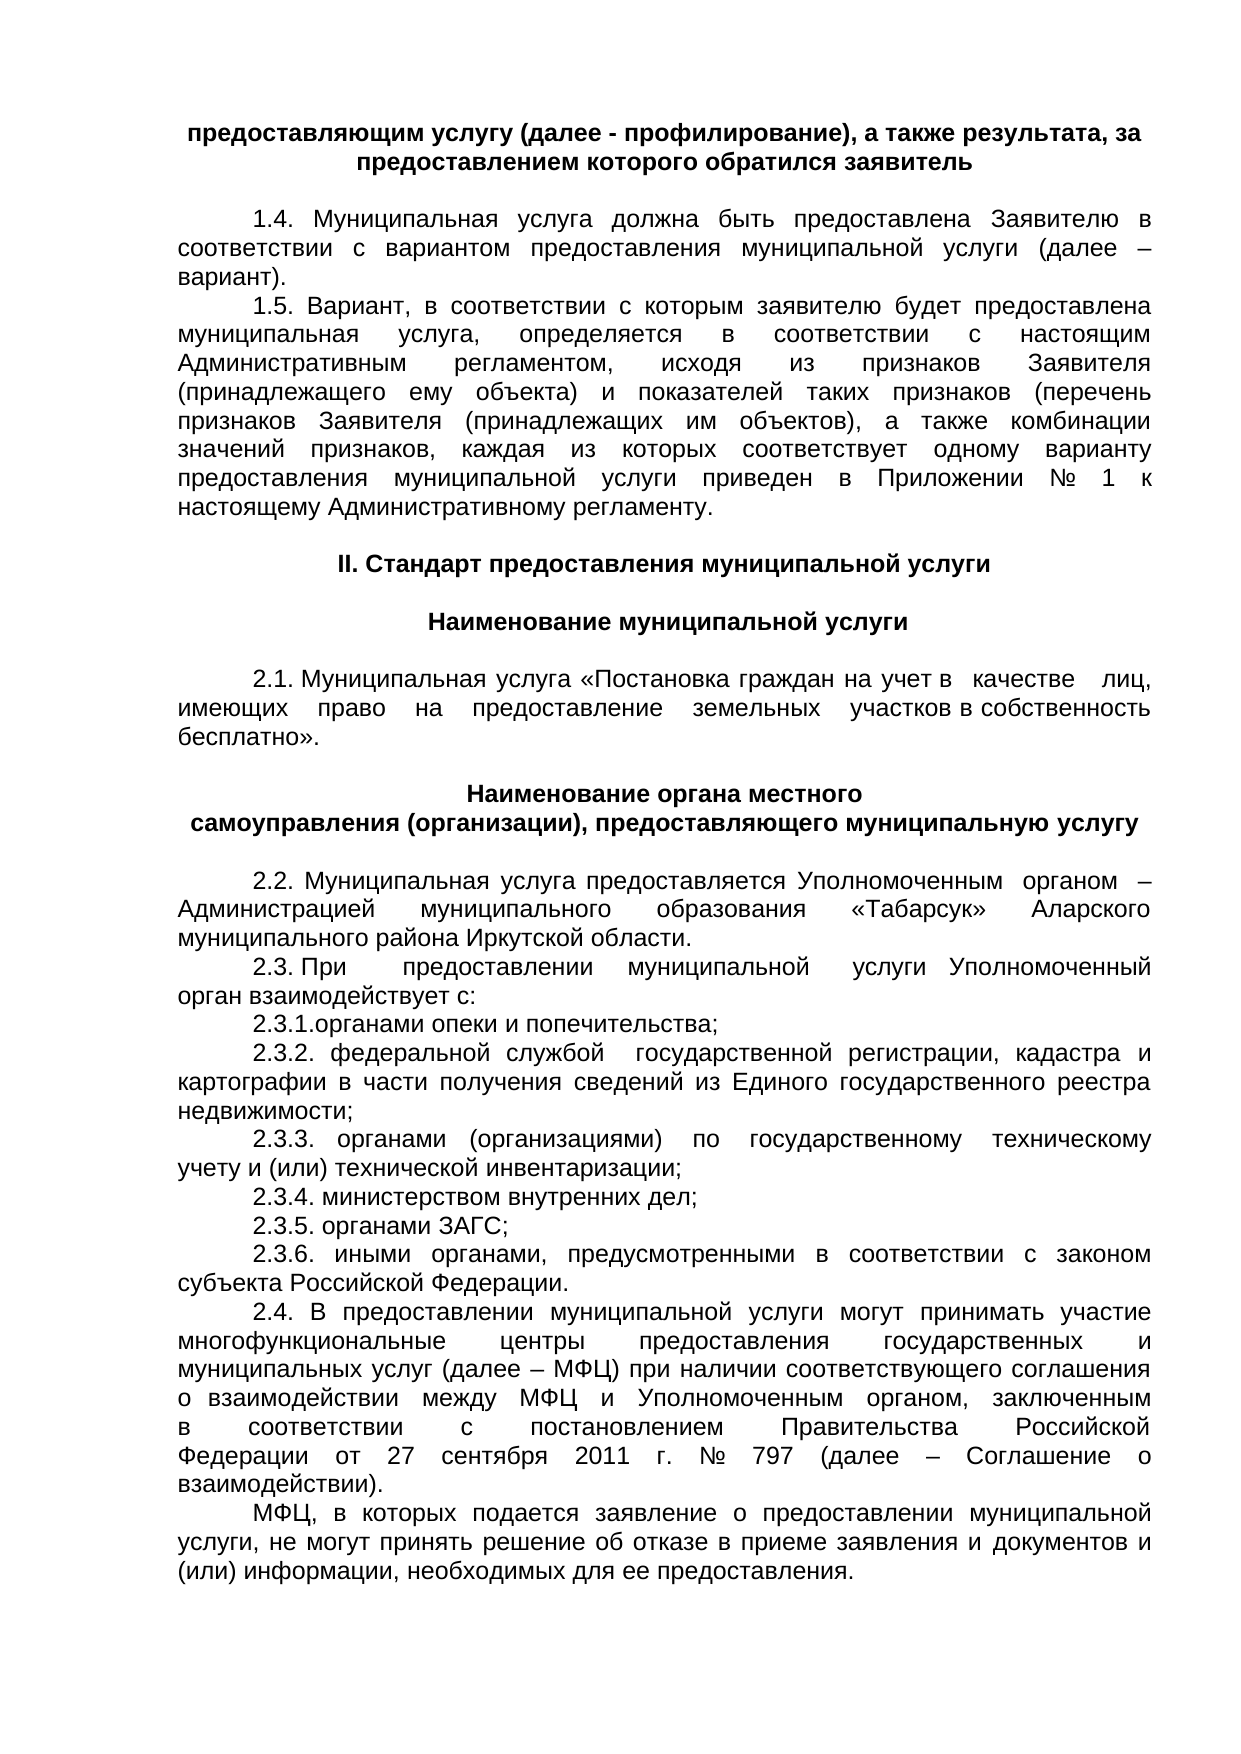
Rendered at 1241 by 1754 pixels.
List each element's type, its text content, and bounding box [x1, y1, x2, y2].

text 1.5. Вариант, в соответствии с которым заявителю будет предоставлена муниципальная услуга, определяется в соответствии с настоящим Административным регламентом, исходя из признаков Заявителя (принадлежащего ему объекта) и показателей таких признаков (перечень признаков Заявителя (принадлежащих им объектов), а также комбинации значений признаков, каждая из которых соответствует одному варианту предоставления муниципальной услуги приведен в Приложении № 1 к настоящему Административному регламенту. [177, 291, 1152, 521]
text II. Стандарт предоставления муниципальной услуги [177, 549, 1152, 578]
text 2.4. В предоставлении муниципальной услуги могут принимать участие многофункциональные центры предоставления государственных и муниципальных услуг (далее – МФЦ) при наличии соответствующего соглашения о взаимодействии между МФЦ и Уполномоченным органом, заключенным в соответствии с постановлением Правительства Российской Федерации от 27 сентября 2011 г. № 797 (далее – Соглашение о взаимодействии). [177, 1297, 1152, 1498]
text Наименование органа местного [177, 779, 1152, 808]
text Наименование муниципальной услуги [177, 607, 1152, 636]
text 2.3.4. министерством внутренних дел; [177, 1182, 1152, 1211]
text 2.3.2. федеральной службой государственной регистрации, кадастра и картографии в части получения сведений из Единого государственного реестра недвижимости; [177, 1038, 1152, 1124]
text 2.3.1.органами опеки и попечительства; [177, 1009, 1152, 1038]
text МФЦ, в которых подается заявление о предоставлении муниципальной услуги, не могут принять решение об отказе в приеме заявления и документов и (или) информации, необходимых для ее предоставления. [177, 1498, 1152, 1584]
text 2.3. При предоставлении муниципальной услуги Уполномоченный орган взаимодействует с: [177, 952, 1152, 1009]
text 2.3.5. органами ЗАГС; [177, 1211, 1152, 1239]
text 2.2. Муниципальная услуга предоставляется Уполномоченным органом – Администрацией муниципального образования «Табарсук» Аларского муниципального района Иркутской области. [177, 866, 1152, 952]
text предоставляющим услугу (далее - профилирование), а также результата, за предоставлением которого обратился заявитель [177, 118, 1152, 176]
text 2.3.6. иными органами, предусмотренными в соответствии с законом субъекта Российской Федерации. [177, 1239, 1152, 1297]
text 2.3.3. органами (организациями) по государственному техническому учету и (или) технической инвентаризации; [177, 1124, 1152, 1182]
text 2.1. Муниципальная услуга «Постановка граждан на учет в качестве лиц, имеющих право на предоставление земельных участков в собственность бесплатно». [177, 664, 1152, 751]
text самоуправления (организации), предоставляющего муниципальную услугу [177, 808, 1152, 837]
text 1.4. Муниципальная услуга должна быть предоставлена Заявителю в соответствии с вариантом предоставления муниципальной услуги (далее – вариант). [177, 204, 1152, 291]
